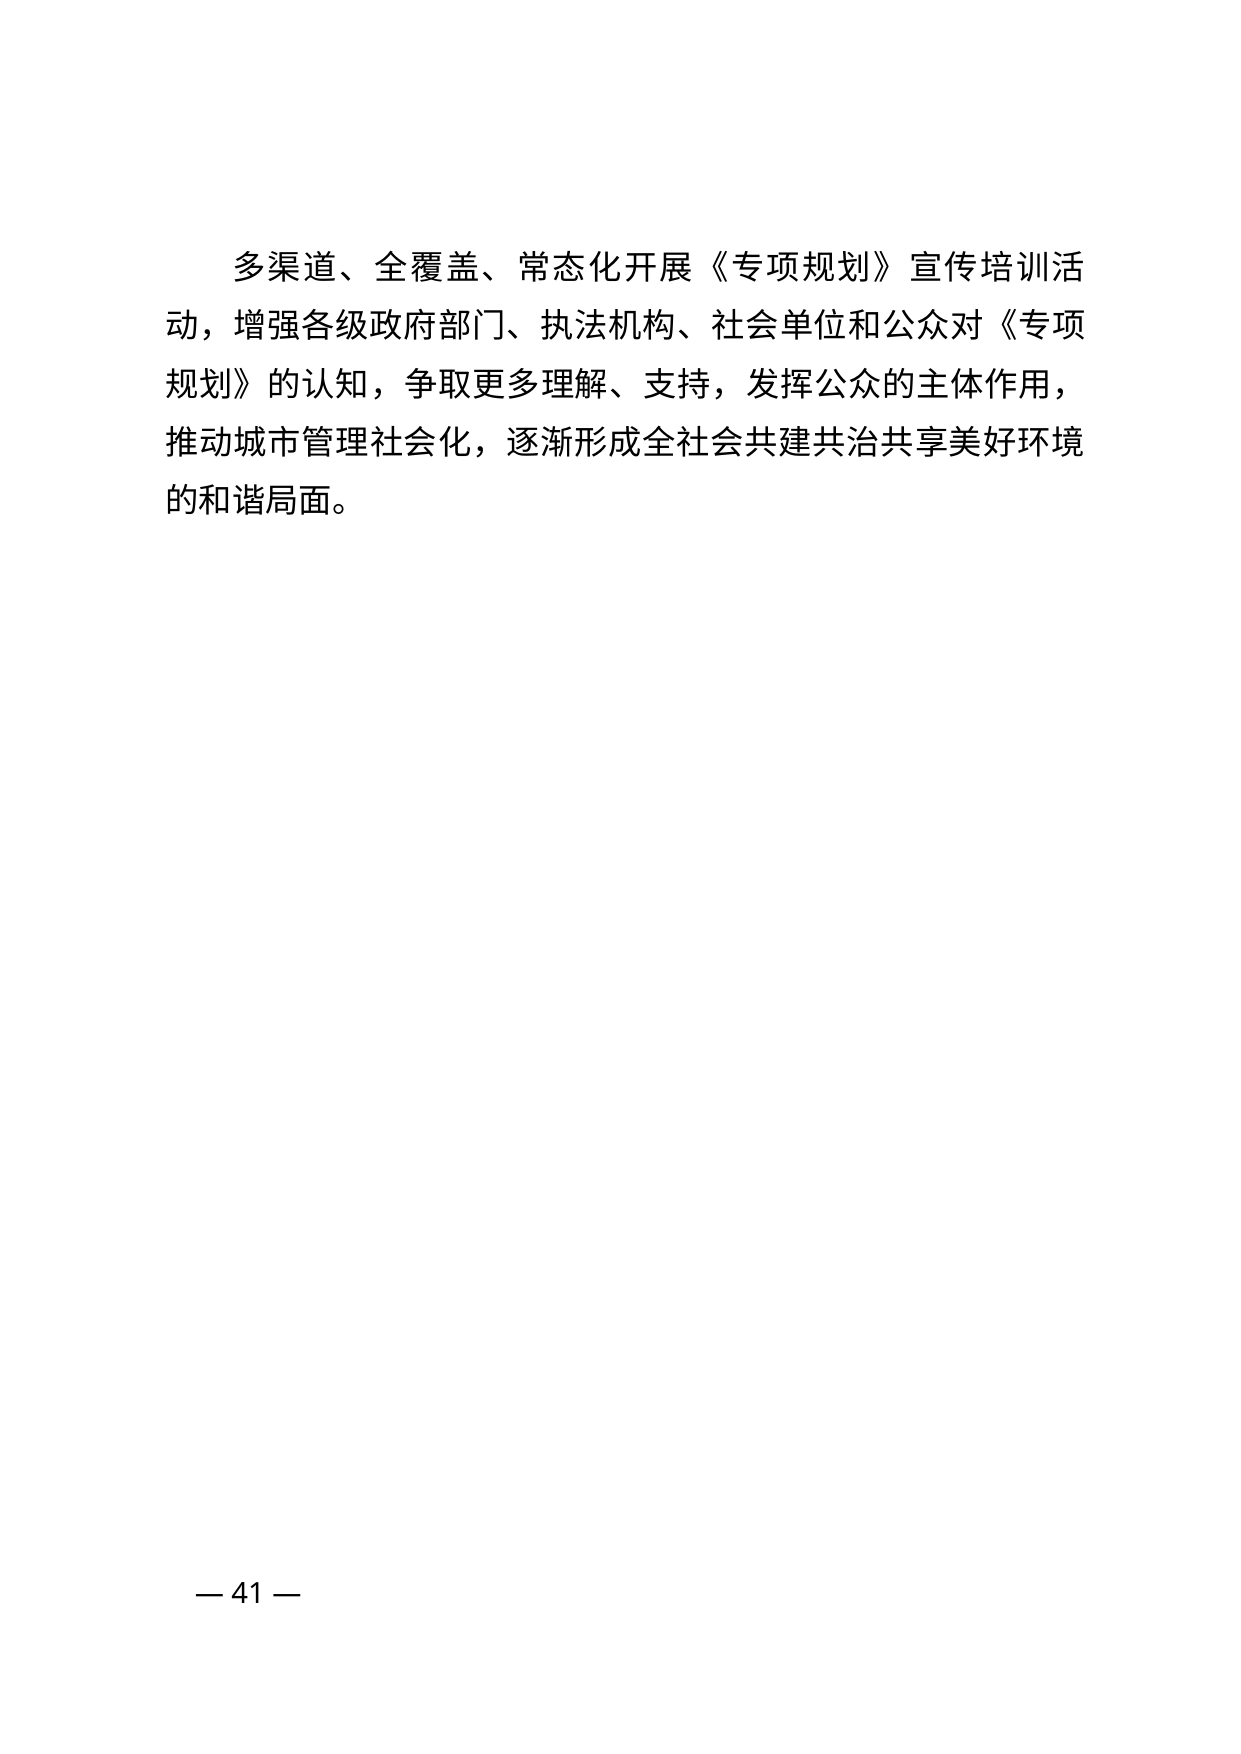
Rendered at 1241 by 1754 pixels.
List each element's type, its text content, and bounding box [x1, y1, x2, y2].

text 多渠道、全覆盖、常态化开展《专项规划》宣传培训活动，增强各级政府部门、执法机构、社会单位和公众对《专项规划》的认知，争取更多理解、支持，发挥公众的主体作用，推动城市管理社会化，逐渐形成全社会共建共治共享美好环境的和谐局面。 [165, 233, 1087, 419]
text 多渠道、全覆盖、常态化开展《专项规划》宣传培训活动，增强各级政府部门、执法机构、社会单位和公众对《专项规划》的认知，争取更多理解、支持，发挥公众的主体作用，推动城市管理社会化，逐渐形成全社会共建共治共享美好环境的和谐局面。 [165, 464, 1087, 524]
